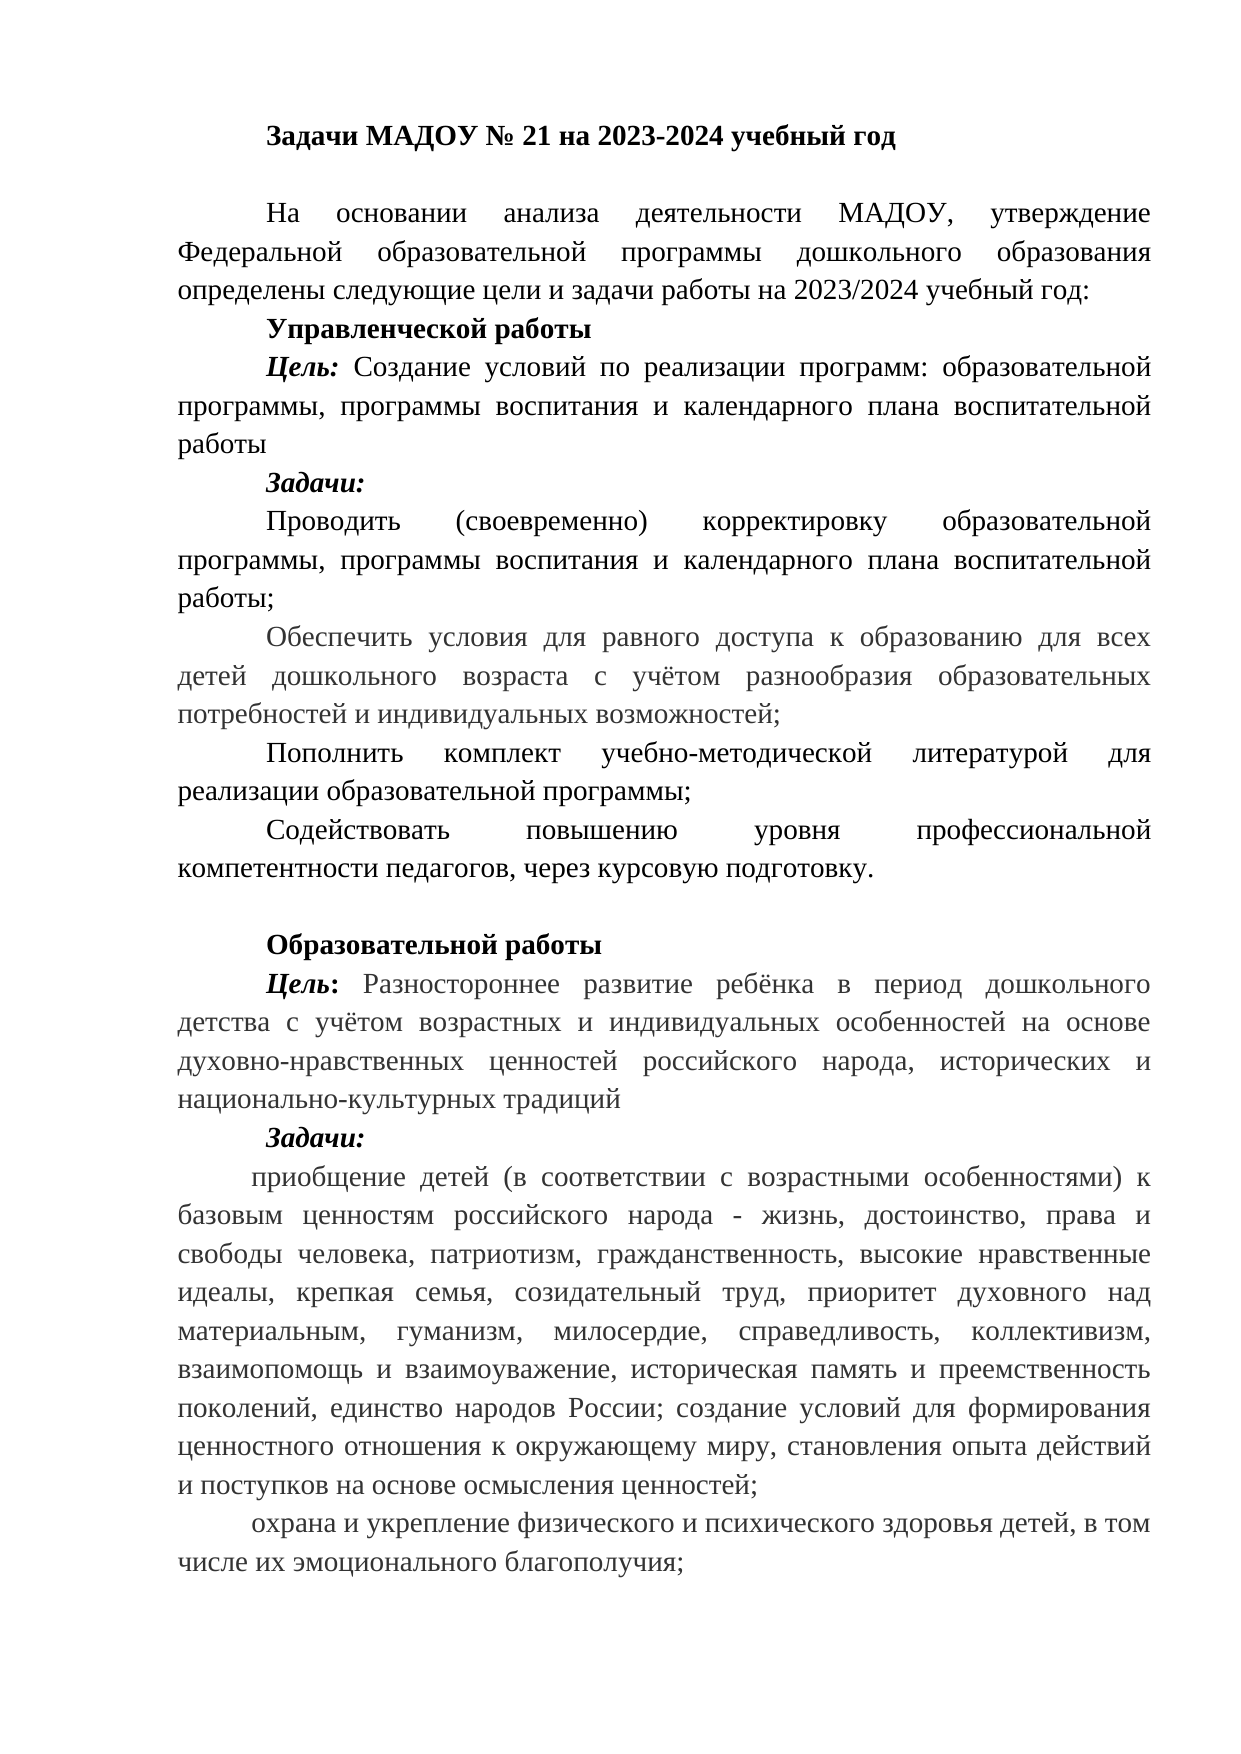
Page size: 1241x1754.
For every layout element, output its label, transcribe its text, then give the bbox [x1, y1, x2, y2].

text Обеспечить условия для равного доступа к образованию для всех детей дошкольного возраста с учётом разнообразия образовательных потребностей и индивидуальных возможностей; [177, 619, 1152, 730]
text Задачи: [177, 465, 1152, 498]
text Цель: Разностороннее развитие ребёнка в период дошкольного детства с учётом возрастных и индивидуальных особенностей на основе духовно-нравственных ценностей российского народа, исторических и национально-культурных традиций [177, 966, 1152, 1115]
text Проводить (своевременно) корректировку образовательной программы, программы воспитания и календарного плана воспитательной работы; [177, 503, 1152, 614]
text Содействовать повышению уровня профессиональной компетентности педагогов, через курсовую подготовку. [177, 812, 1152, 884]
text приобщение детей (в соответствии с возрастными особенностями) к базовым ценностям российского народа - жизнь, достоинство, права и свободы человека, патриотизм, гражданственность, высокие нравственные идеалы, крепкая семья, созидательный труд, приоритет духовного над материальным, гуманизм, милосердие, справедливость, коллективизм, взаимопомощь и взаимоуважение, историческая память и преемственность поколений, единство народов России; создание условий для формирования ценностного отношения к окружающему миру, становления опыта действий и поступков на основе осмысления ценностей; [177, 1159, 1152, 1501]
text Цель: Создание условий по реализации программ: образовательной программы, программы воспитания и календарного плана воспитательной работы [177, 349, 1152, 460]
text Пополнить комплект учебно-методической литературой для реализации образовательной программы; [177, 735, 1152, 807]
text охрана и укрепление физического и психического здоровья детей, в том числе их эмоционального благополучия; [177, 1506, 1152, 1578]
text Управленческой работы [177, 311, 1152, 344]
text Задачи МАДОУ № 21 на 2023-2024 учебный год [177, 118, 1152, 152]
text На основании анализа деятельности МАДОУ, утверждение Федеральной образовательной программы дошкольного образования определены следующие цели и задачи работы на 2023/2024 учебный год: [177, 195, 1152, 306]
text Образовательной работы [177, 927, 1152, 961]
text Задачи: [177, 1120, 1152, 1154]
